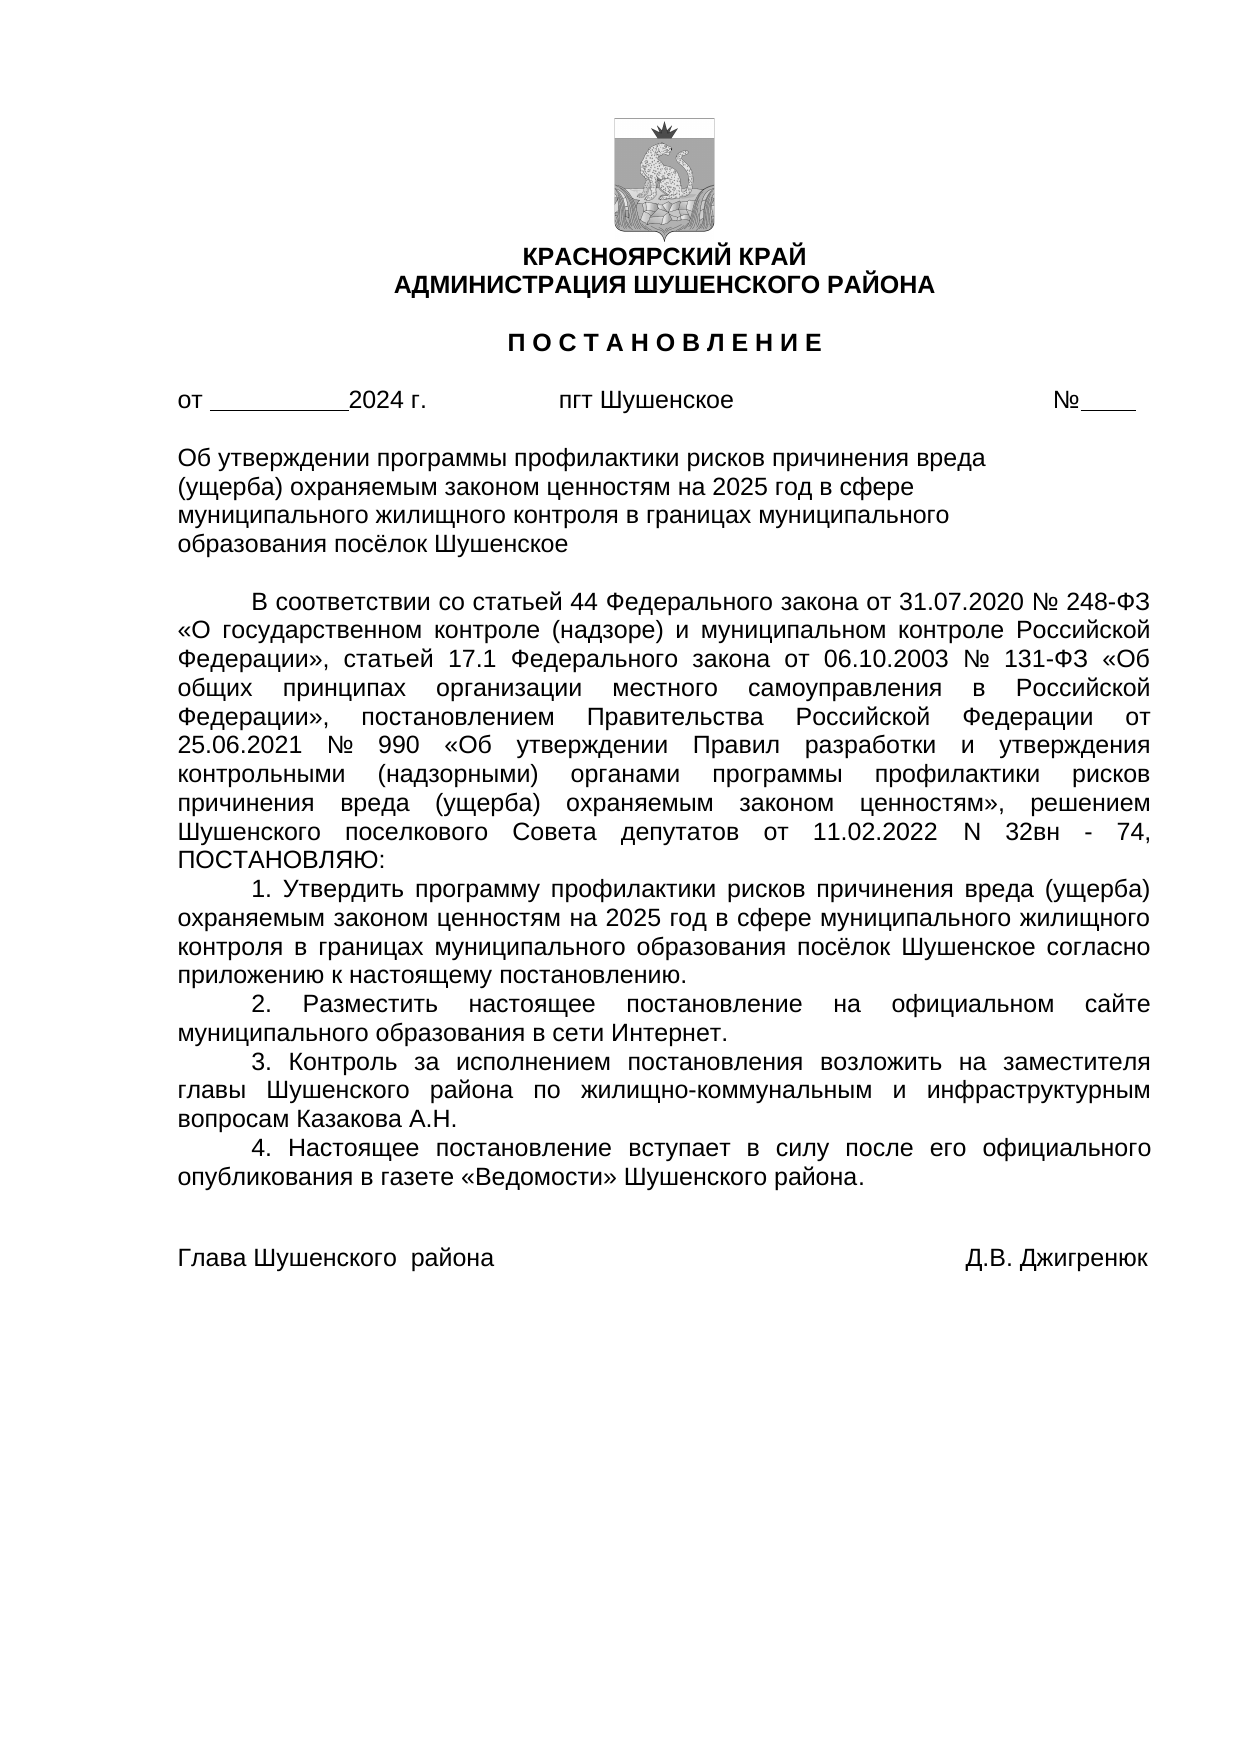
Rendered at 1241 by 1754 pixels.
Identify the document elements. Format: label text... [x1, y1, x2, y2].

text муниципального жилищного контроля в границах муниципального [177, 500, 1152, 529]
text 3. Контроль за исполнением постановления возложить на заместителя главы Шушенского района по жилищно-коммунальным и инфраструктурным вопросам Казакова А.Н. [177, 1047, 1152, 1133]
text образования посёлок Шушенское [177, 529, 1152, 558]
subtitle П О С Т А Н О В Л Е Н И Е [177, 328, 1152, 357]
text АДМИНИСТРАЦИЯ ШУШЕНСКОГО РАЙОНА [177, 270, 1152, 299]
subtitle КРАСНОЯРСКИЙ КРАЙ [177, 242, 1152, 270]
text 1. Утвердить программу профилактики рисков причинения вреда (ущерба) охраняемым законом ценностям на 2025 год в сфере муниципального жилищного контроля в границах муниципального образования посёлок Шушенское согласно приложению к настоящему постановлению. [177, 874, 1152, 989]
text 2. Разместить настоящее постановление на официальном сайте муниципального образования в сети Интернет. [177, 989, 1152, 1047]
text 4. Настоящее постановление вступает в силу после его официального опубликования в газете «Ведомости» Шушенского района. [177, 1133, 1152, 1190]
text Об утверждении программы профилактики рисков причинения вреда [177, 443, 1152, 472]
picture [614, 118, 715, 242]
text В соответствии со статьей 44 Федерального закона от 31.07.2020 № 248-ФЗ «О государственном контроле (надзоре) и муниципальном контроле Российской Федерации», статьей 17.1 Федерального закона от 06.10.2003 № 131-ФЗ «Об общих принципах организации местного самоуправления в Российской Федерации», постановлением Правительства Российской Федерации от 25.06.2021 № 990 «Об утверждении Правил разработки и утверждения контрольными (надзорными) органами программы профилактики рисков причинения вреда (ущерба) охраняемым законом ценностям», решением Шушенского поселкового Совета депутатов от 11.02.2022 N 32вн - 74, ПОСТАНОВЛЯЮ: [177, 587, 1152, 874]
text (ущерба) охраняемым законом ценностям на 2025 год в сфере [177, 472, 1152, 500]
text от 2024 г. пгт Шушенское № [177, 385, 1152, 414]
text Глава Шушенского района Д.В. Джигренюк [177, 1243, 1152, 1272]
